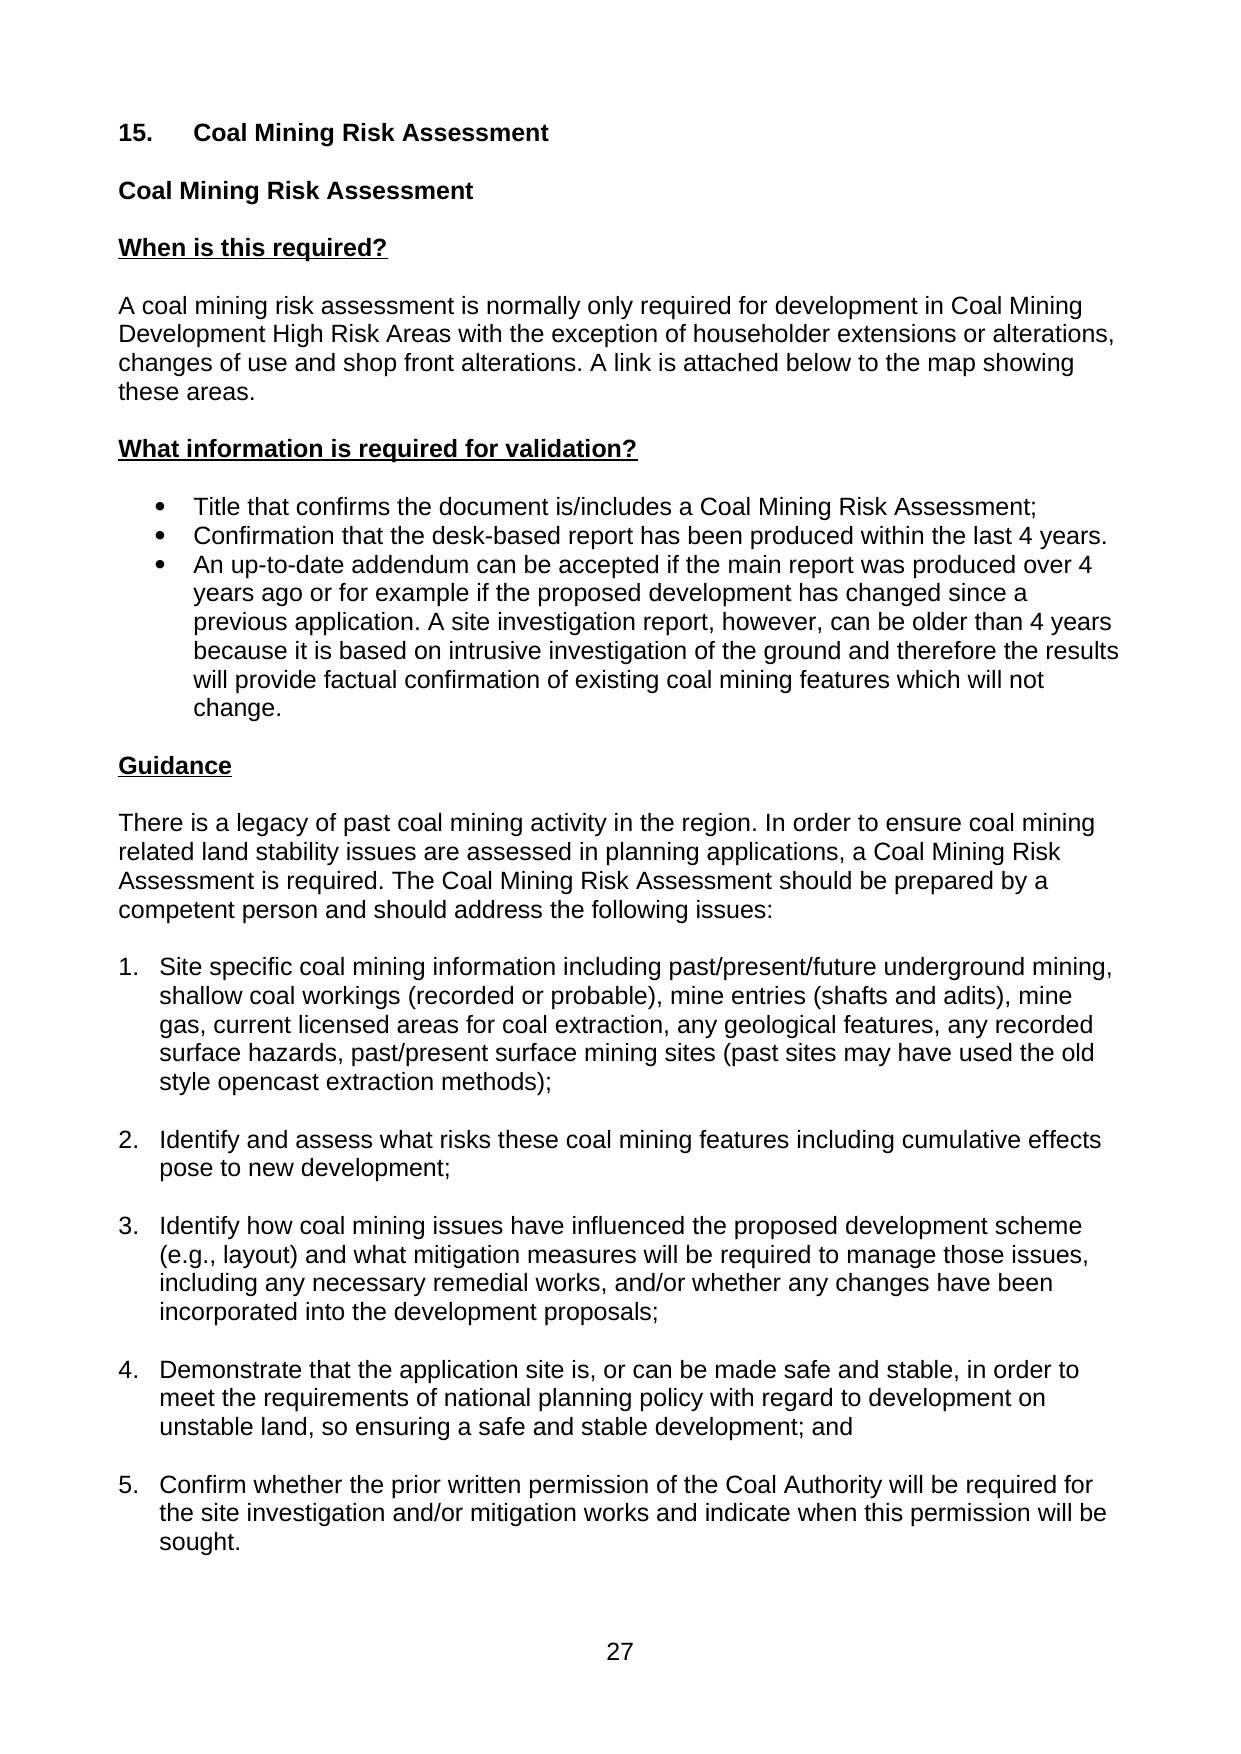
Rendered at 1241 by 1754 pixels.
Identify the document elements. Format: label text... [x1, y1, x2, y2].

list Title that confirms the document is/includes a Coal Mining Risk Assessment; [156, 492, 1122, 521]
text There is a legacy of past coal mining activity in the region. In order to ensure coal mining related land stability issues are assessed in planning applications, a Coal Mining Risk Assessment is required. The Coal Mining Risk Assessment should be prepared by a competent person and should address the following issues: [118, 808, 1122, 923]
list Identify how coal mining issues have influenced the proposed development scheme (e.g., layout) and what mitigation measures will be required to manage those issues, including any necessary remedial works, and/or whether any changes have been incorporated into the development proposals; [118, 1211, 1122, 1326]
list Demonstrate that the application site is, or can be made safe and stable, in order to meet the requirements of national planning policy with regard to development on unstable land, so ensuring a safe and stable development; and [118, 1355, 1122, 1441]
list Confirm whether the prior written permission of the Coal Authority will be required for the site investigation and/or mitigation works and indicate when this permission will be sought. [118, 1470, 1122, 1556]
text A coal mining risk assessment is normally only required for development in Coal Mining Development High Risk Areas with the exception of householder extensions or alterations, changes of use and shop front alterations. A link is attached below to the map showing these areas. [118, 291, 1122, 406]
text 15. Coal Mining Risk Assessment [118, 118, 1122, 147]
text Guidance [118, 751, 1122, 780]
list Site specific coal mining information including past/present/future underground mining, shallow coal workings (recorded or probable), mine entries (shafts and adits), mine gas, current licensed areas for coal extraction, any geological features, any recorded surface hazards, past/present surface mining sites (past sites may have used the old style opencast extraction methods); [118, 952, 1122, 1096]
text What information is required for validation? [118, 434, 1122, 463]
text Coal Mining Risk Assessment [118, 176, 1122, 204]
list Identify and assess what risks these coal mining features including cumulative effects pose to new development; [118, 1125, 1122, 1182]
list Confirmation that the desk-based report has been produced within the last 4 years. [156, 521, 1122, 549]
text When is this required? [118, 233, 1122, 262]
list An up-to-date addendum can be accepted if the main report was produced over 4 years ago or for example if the proposed development has changed since a previous application. A site investigation report, however, can be older than 4 years because it is based on intrusive investigation of the ground and therefore the results will provide factual confirmation of existing coal mining features which will not change. [156, 549, 1122, 722]
